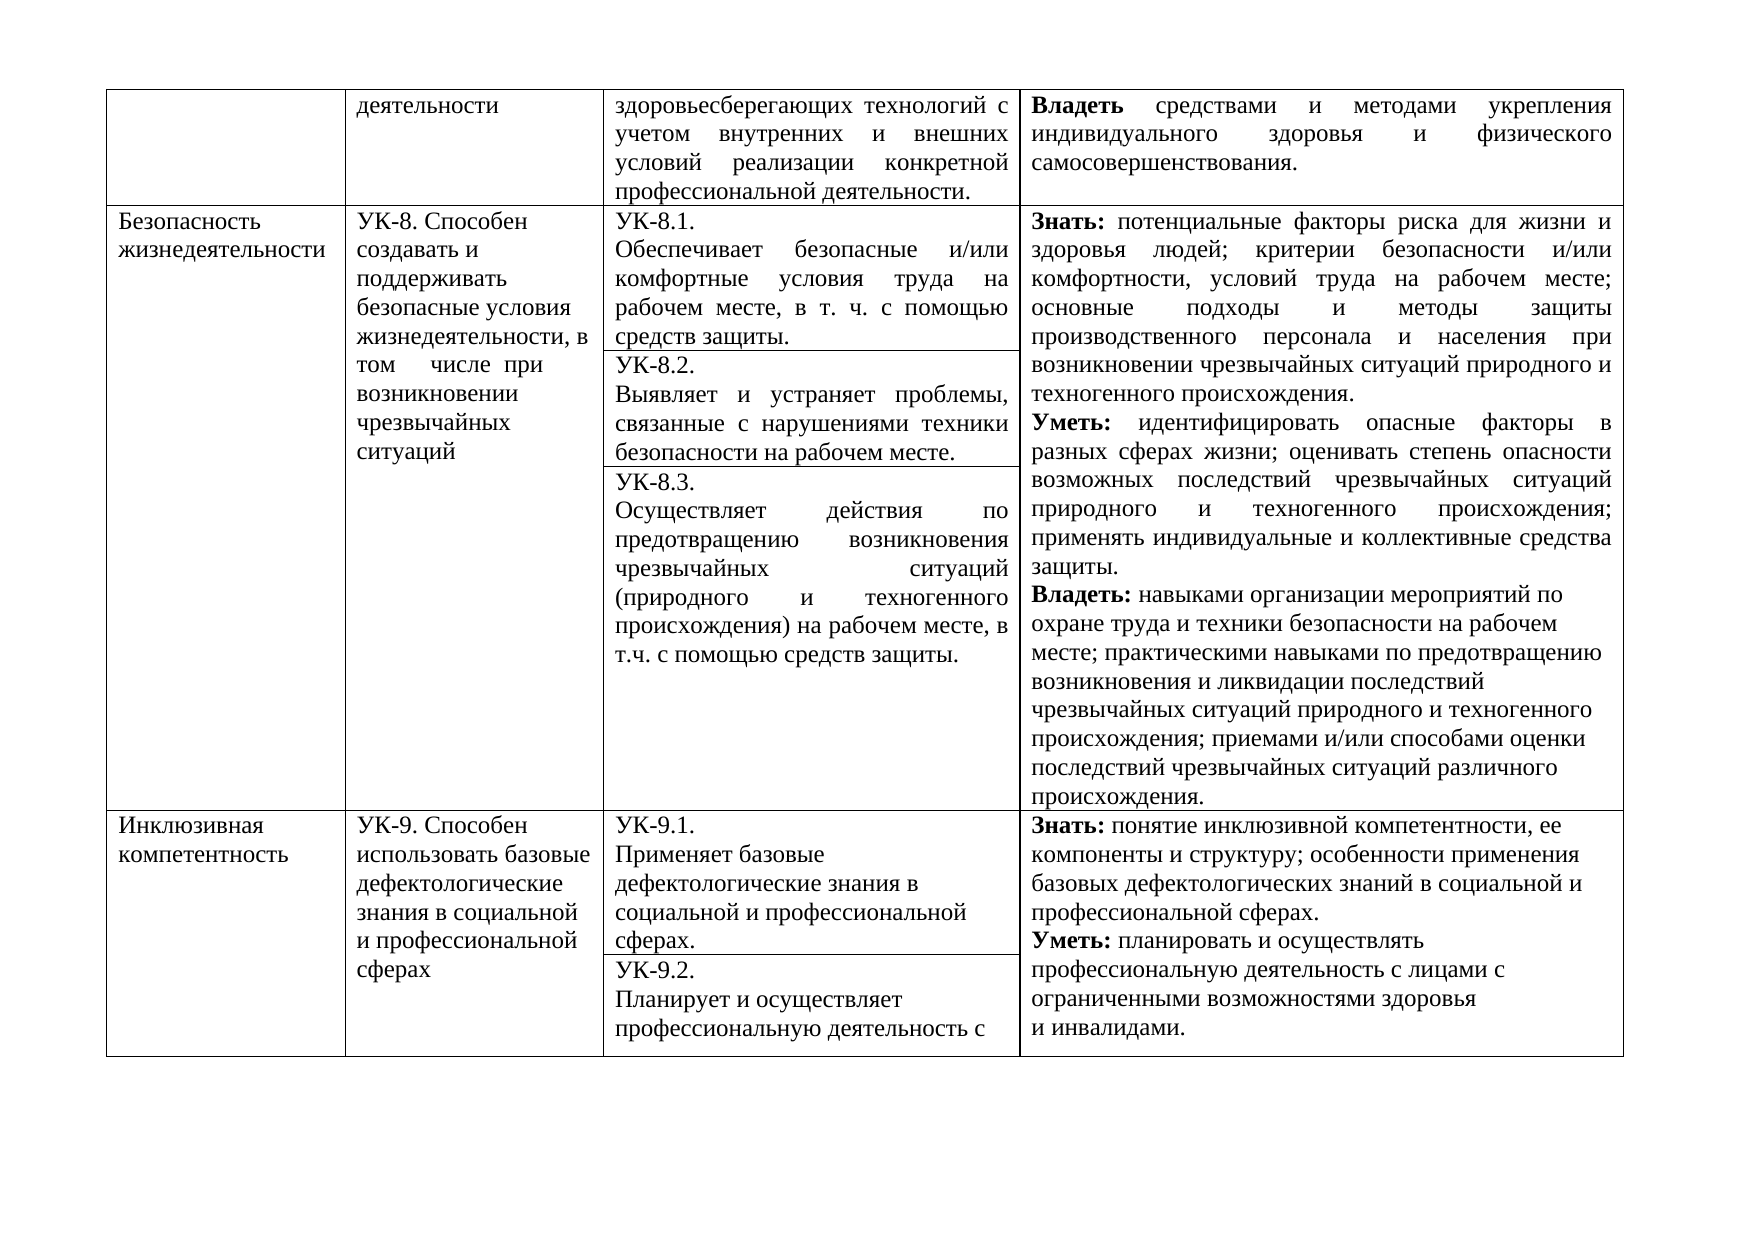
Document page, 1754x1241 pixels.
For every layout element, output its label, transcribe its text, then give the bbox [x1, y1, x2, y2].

table_cell Безопасность жизнедеятельности [107, 206, 345, 809]
table_cell УК-8. Способен создавать и поддерживать безопасные условия жизнедеятельности, в том числе при возникновении чрезвычайных ситуаций [346, 206, 603, 809]
table_cell УК-9.2. Планирует и осуществляет профессиональную деятельность с лицами с ограниченными возможностями здоровья и инвалидами. [604, 955, 1019, 1056]
table_cell Знать: понятие инклюзивной компетентности, ее компоненты и структуру; особенности применения базовых дефектологических знаний в социальной и профессиональной сферах. Уметь: планировать и осуществлять профессиональную деятельность с лицами с ограниченными возможностями здоровья и инвалидами. Владеть: навыками взаимодействия в социальной и профессиональной сферах с лицами с ограниченными возможностями здоровья и инвалидами. [1021, 811, 1623, 1056]
table_cell УК-8.1. Обеспечивает безопасные и/или комфортные условия труда на рабочем месте, в т. ч. с помощью средств защиты. [604, 206, 1019, 349]
table_cell УК-8.3. Осуществляет действия по предотвращению возникновения чрезвычайных ситуаций (природного и техногенного происхождения) на рабочем месте, в т.ч. с помощью средств защиты. [604, 467, 1019, 809]
table_cell Знать: потенциальные факторы риска для жизни и здоровья людей; критерии безопасности и/или комфортности, условий труда на рабочем месте; основные подходы и методы защиты производственного персонала и населения при возникновении чрезвычайных ситуаций природного и техногенного происхождения. Уметь: идентифицировать опасные факторы в разных сферах жизни; оценивать степень опасности возможных последствий чрезвычайных ситуаций природного и техногенного происхождения; применять индивидуальные и коллективные средства защиты. Владеть: навыками организации мероприятий по охране труда и техники безопасности на рабочем месте; практическими навыками по предотвращению возникновения и ликвидации последствий чрезвычайных ситуаций природного и техногенного происхождения; приемами и/или способами оценки последствий чрезвычайных ситуаций различного происхождения. [1021, 206, 1623, 809]
table_cell УК-9.1. Применяет базовые дефектологические знания в социальной и профессиональной сферах. [604, 811, 1019, 954]
table_cell УК-9. Способен использовать базовые дефектологические знания в социальной и профессиональной сферах [346, 811, 603, 1056]
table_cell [604, 90, 1019, 205]
table_cell УК-8.2. Выявляет и устраняет проблемы, связанные с нарушениями техники безопасности на рабочем месте. [604, 351, 1019, 466]
table_cell Инклюзивная компетентность [107, 811, 345, 1056]
